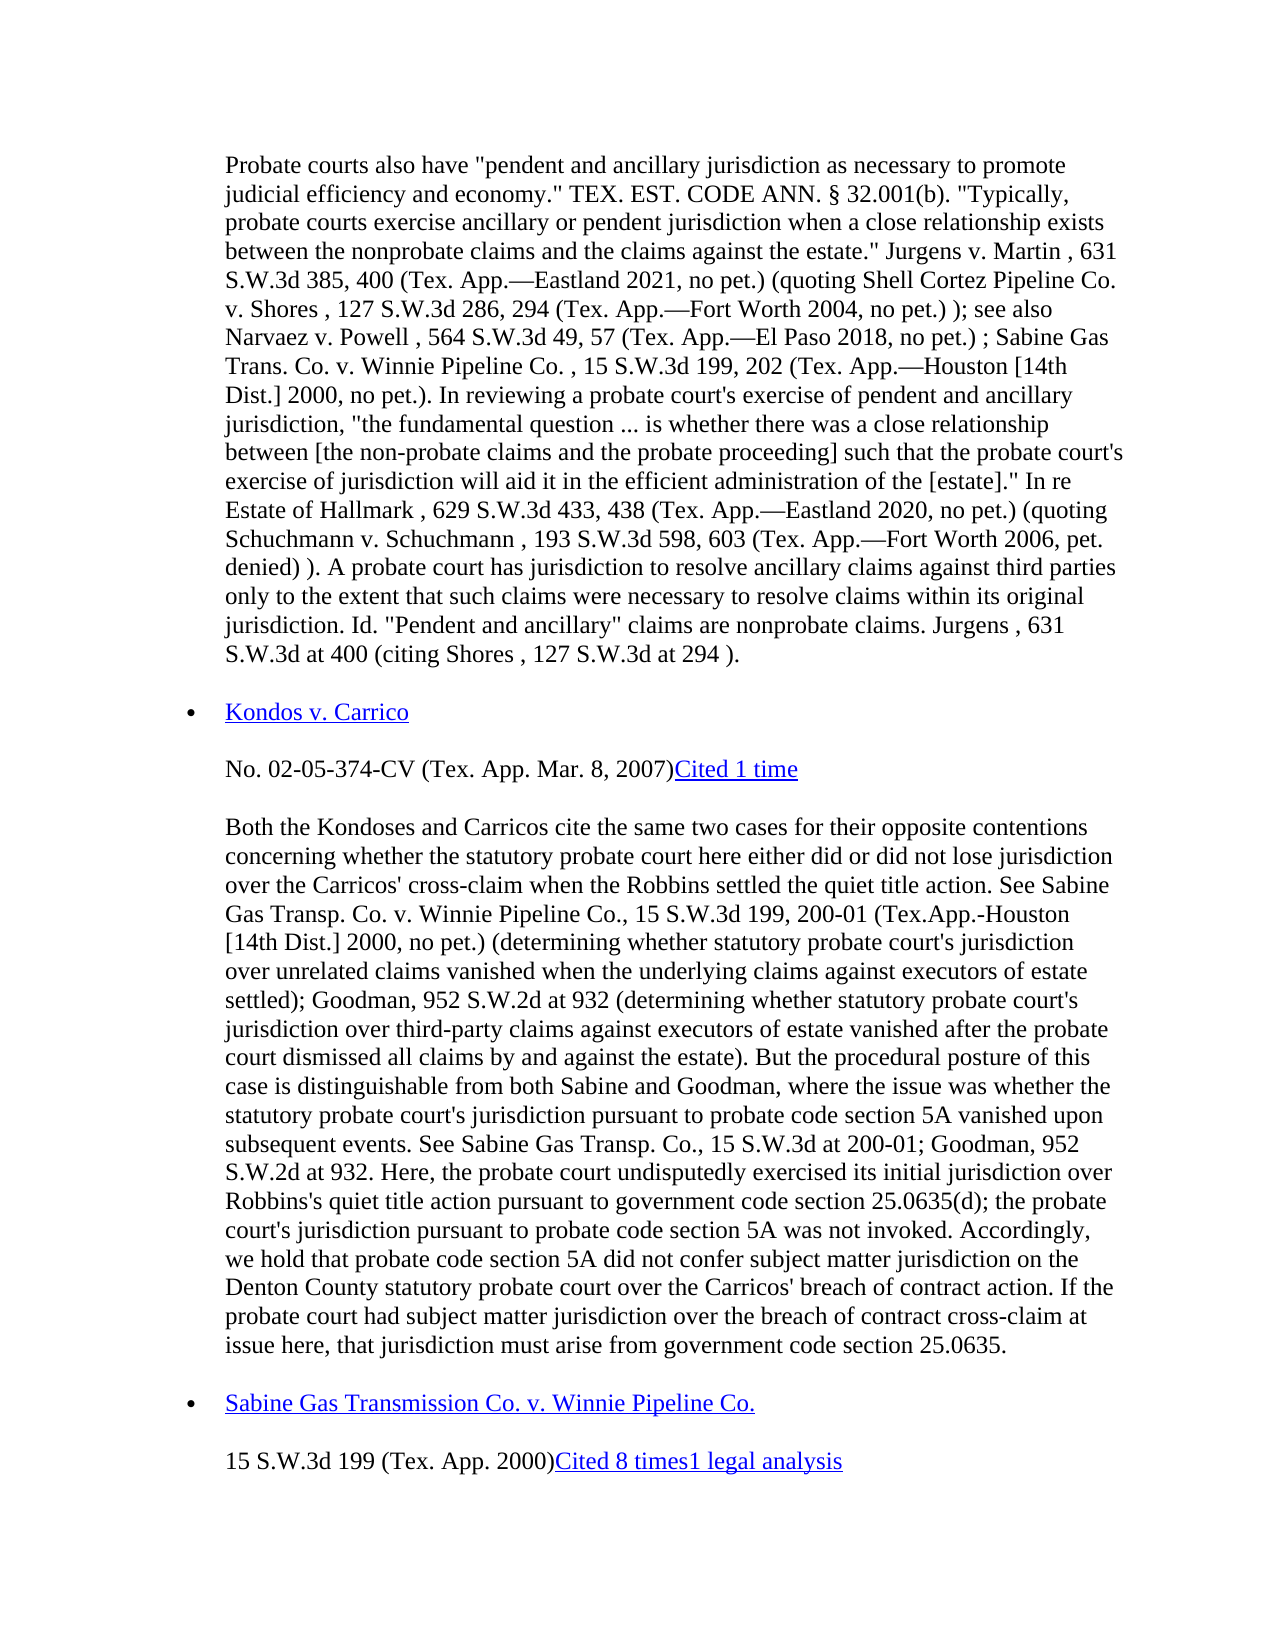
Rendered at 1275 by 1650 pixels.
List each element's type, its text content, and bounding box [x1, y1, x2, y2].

list Kondos v. Carrico [187, 697, 1125, 725]
text Probate courts also have "pendent and ancillary jurisdiction as necessary to promote judicial efficiency and economy." TEX. EST. CODE ANN. § 32.001(b). "Typically, probate courts exercise ancillary or pendent jurisdiction when a close relationship exists between the nonprobate claims and the claims against the estate." Jurgens v. Martin , 631 S.W.3d 385, 400 (Tex. App.—Eastland 2021, no pet.) (quoting Shell Cortez Pipeline Co. v. Shores , 127 S.W.3d 286, 294 (Tex. App.—Fort Worth 2004, no pet.) ); see also Narvaez v. Powell , 564 S.W.3d 49, 57 (Tex. App.—El Paso 2018, no pet.) ; Sabine Gas Trans. Co. v. Winnie Pipeline Co. , 15 S.W.3d 199, 202 (Tex. App.—Houston [14th Dist.] 2000, no pet.). In reviewing a probate court's exercise of pendent and ancillary jurisdiction, "the fundamental question ... is whether there was a close relationship between [the non-probate claims and the probate proceeding] such that the probate court's exercise of jurisdiction will aid it in the efficient administration of the [estate]." In re Estate of Hallmark , 629 S.W.3d 433, 438 (Tex. App.—Eastland 2020, no pet.) (quoting Schuchmann v. Schuchmann , 193 S.W.3d 598, 603 (Tex. App.—Fort Worth 2006, pet. denied) ). A probate court has jurisdiction to resolve ancillary claims against third parties only to the extent that such claims were necessary to resolve claims within its original jurisdiction. Id. "Pendent and ancillary" claims are nonprobate claims. Jurgens , 631 S.W.3d at 400 (citing Shores , 127 S.W.3d at 294 ). [225, 150, 1125, 667]
list Sabine Gas Transmission Co. v. Winnie Pipeline Co. [187, 1388, 1125, 1417]
text Both the Kondoses and Carricos cite the same two cases for their opposite contentions concerning whether the statutory probate court here either did or did not lose jurisdiction over the Carricos' cross-claim when the Robbins settled the quiet title action. See Sabine Gas Transp. Co. v. Winnie Pipeline Co., 15 S.W.3d 199, 200-01 (Tex.App.-Houston [14th Dist.] 2000, no pet.) (determining whether statutory probate court's jurisdiction over unrelated claims vanished when the underlying claims against executors of estate settled); Goodman, 952 S.W.2d at 932 (determining whether statutory probate court's jurisdiction over third-party claims against executors of estate vanished after the probate court dismissed all claims by and against the estate). But the procedural posture of this case is distinguishable from both Sabine and Goodman, where the issue was whether the statutory probate court's jurisdiction pursuant to probate code section 5A vanished upon subsequent events. See Sabine Gas Transp. Co., 15 S.W.3d at 200-01; Goodman, 952 S.W.2d at 932. Here, the probate court undisputedly exercised its initial jurisdiction over Robbins's quiet title action pursuant to government code section 25.0635(d); the probate court's jurisdiction pursuant to probate code section 5A was not invoked. Accordingly, we hold that probate code section 5A did not confer subject matter jurisdiction on the Denton County statutory probate court over the Carricos' breach of contract action. If the probate court had subject matter jurisdiction over the breach of contract cross-claim at issue here, that jurisdiction must arise from government code section 25.0635. [225, 812, 1125, 1359]
text No. 02-05-374-CV (Tex. App. Mar. 8, 2007)Cited 1 time [225, 754, 1125, 783]
text 15 S.W.3d 199 (Tex. App. 2000)Cited 8 times1 legal analysis [225, 1446, 1125, 1474]
